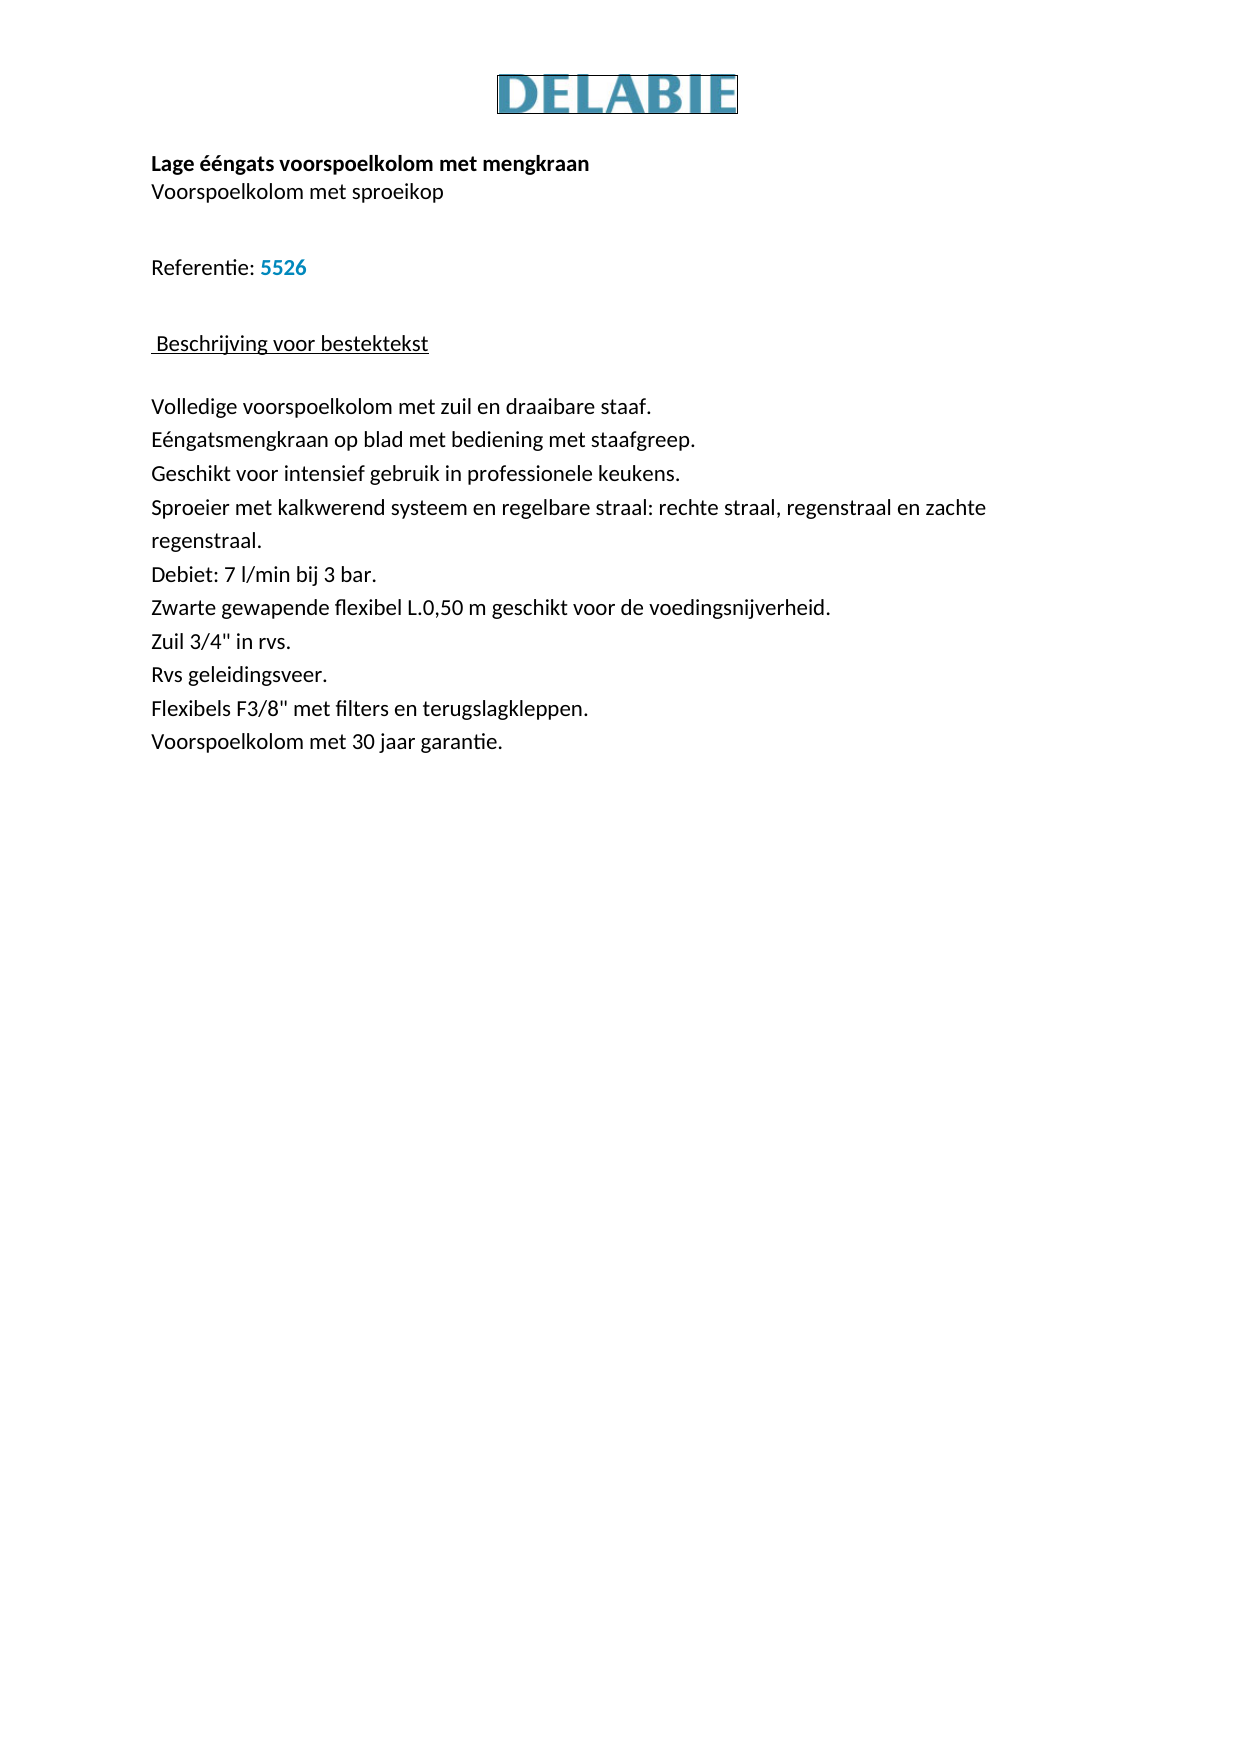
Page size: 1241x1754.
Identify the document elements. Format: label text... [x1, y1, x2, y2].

text Lage ééngats voorspoelkolom met mengkraan [151, 149, 1084, 177]
text Referentie: 5526 [151, 253, 1084, 281]
text Geschikt voor intensief gebruik in professionele keukens. [151, 459, 1084, 487]
text Beschrijving voor bestektekst [151, 329, 1084, 357]
text Flexibels F3/8" met filters en terugslagkleppen. [151, 694, 1084, 722]
text Voorspoelkolom met sproeikop [151, 177, 1084, 205]
text Voorspoelkolom met 30 jaar garantie. [151, 727, 1084, 755]
text Zwarte gewapende flexibel L.0,50 m geschikt voor de voedingsnijverheid. [151, 593, 1084, 621]
text Sproeier met kalkwerend systeem en regelbare straal: rechte straal, regenstraal en zachte regenstraal. [151, 493, 1084, 554]
picture [498, 76, 737, 113]
text Debiet: 7 l/min bij 3 bar. [151, 560, 1084, 588]
text Zuil 3/4" in rvs. [151, 627, 1084, 655]
text Eéngatsmengkraan op blad met bediening met staafgreep. [151, 426, 1084, 453]
text Rvs geleidingsveer. [151, 660, 1084, 688]
text Volledige voorspoelkolom met zuil en draaibare staaf. [151, 392, 1084, 420]
